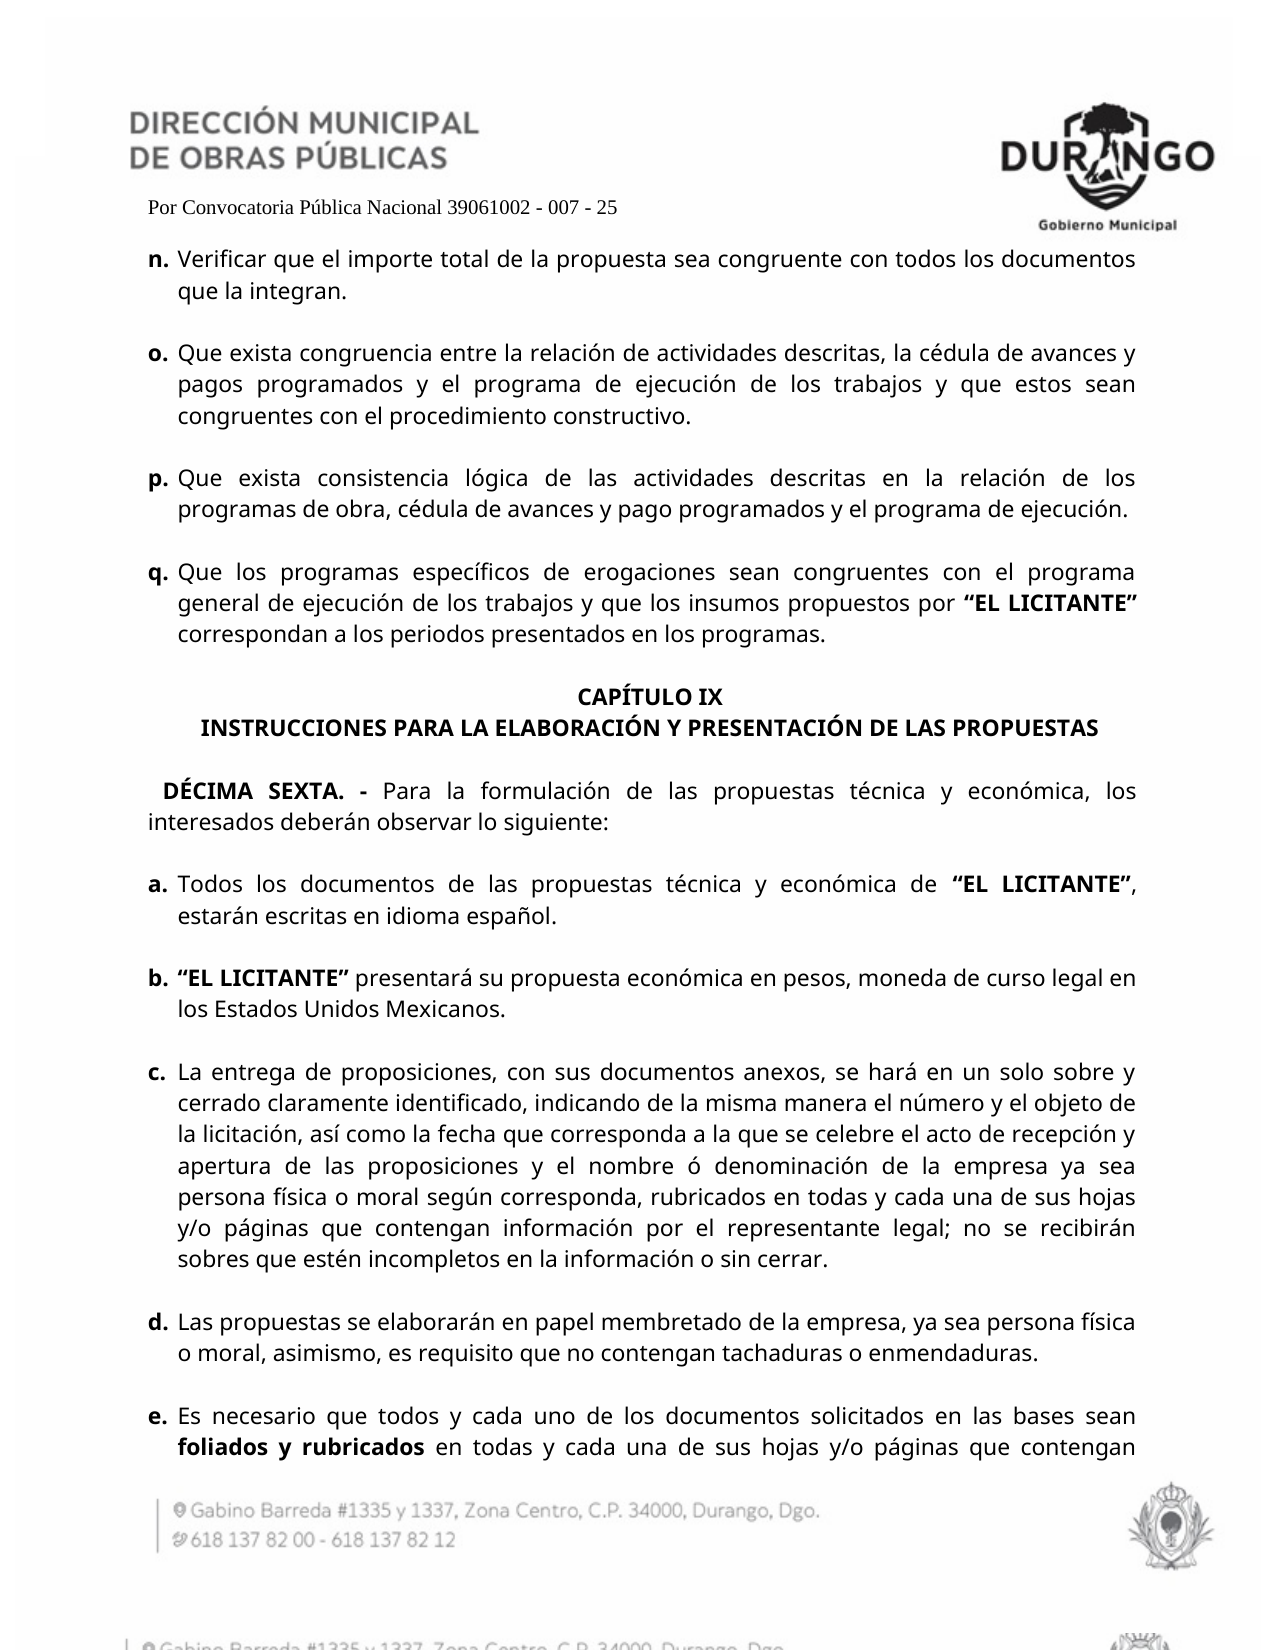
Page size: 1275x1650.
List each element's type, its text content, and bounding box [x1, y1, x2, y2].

text DÉCIMA SEXTA. - Para la formulación de las propuestas técnica y económica, los interesados deberán observar lo siguiente: [148, 775, 1137, 837]
list Que exista consistencia lógica de las actividades descritas en la relación de los programas de obra, cédula de avances y pago programados y el programa de ejecución. [148, 462, 1137, 525]
text CAPÍTULO IX [148, 681, 1137, 712]
text INSTRUCCIONES PARA LA ELABORACIÓN Y PRESENTACIÓN DE LAS PROPUESTAS [148, 712, 1137, 743]
list “EL LICITANTE” presentará su propuesta económica en pesos, moneda de curso legal en los Estados Unidos Mexicanos. [148, 962, 1137, 1025]
picture [14, 17, 1261, 1650]
list Que los programas específicos de erogaciones sean congruentes con el programa general de ejecución de los trabajos y que los insumos propuestos por “EL LICITANTE” correspondan a los periodos presentados en los programas. [148, 556, 1137, 650]
list Verificar que el importe total de la propuesta sea congruente con todos los documentos que la integran. [148, 243, 1137, 306]
list Todos los documentos de las propuestas técnica y económica de “EL LICITANTE”, estarán escritas en idioma español. [148, 868, 1137, 931]
list Que exista congruencia entre la relación de actividades descritas, la cédula de avances y pagos programados y el programa de ejecución de los trabajos y que estos sean congruentes con el procedimiento constructivo. [148, 337, 1137, 431]
list Las propuestas se elaborarán en papel membretado de la empresa, ya sea persona física o moral, asimismo, es requisito que no contengan tachaduras o enmendaduras. [148, 1306, 1137, 1368]
list La entrega de proposiciones, con sus documentos anexos, se hará en un solo sobre y cerrado claramente identificado, indicando de la misma manera el número y el objeto de la licitación, así como la fecha que corresponda a la que se celebre el acto de recepción y apertura de las proposiciones y el nombre ó denominación de la empresa ya sea persona física o moral según corresponda, rubricados en todas y cada una de sus hojas y/o páginas que contengan información por el representante legal; no se recibirán sobres que estén incompletos en la información o sin cerrar. [148, 1056, 1137, 1275]
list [148, 1400, 1137, 1462]
